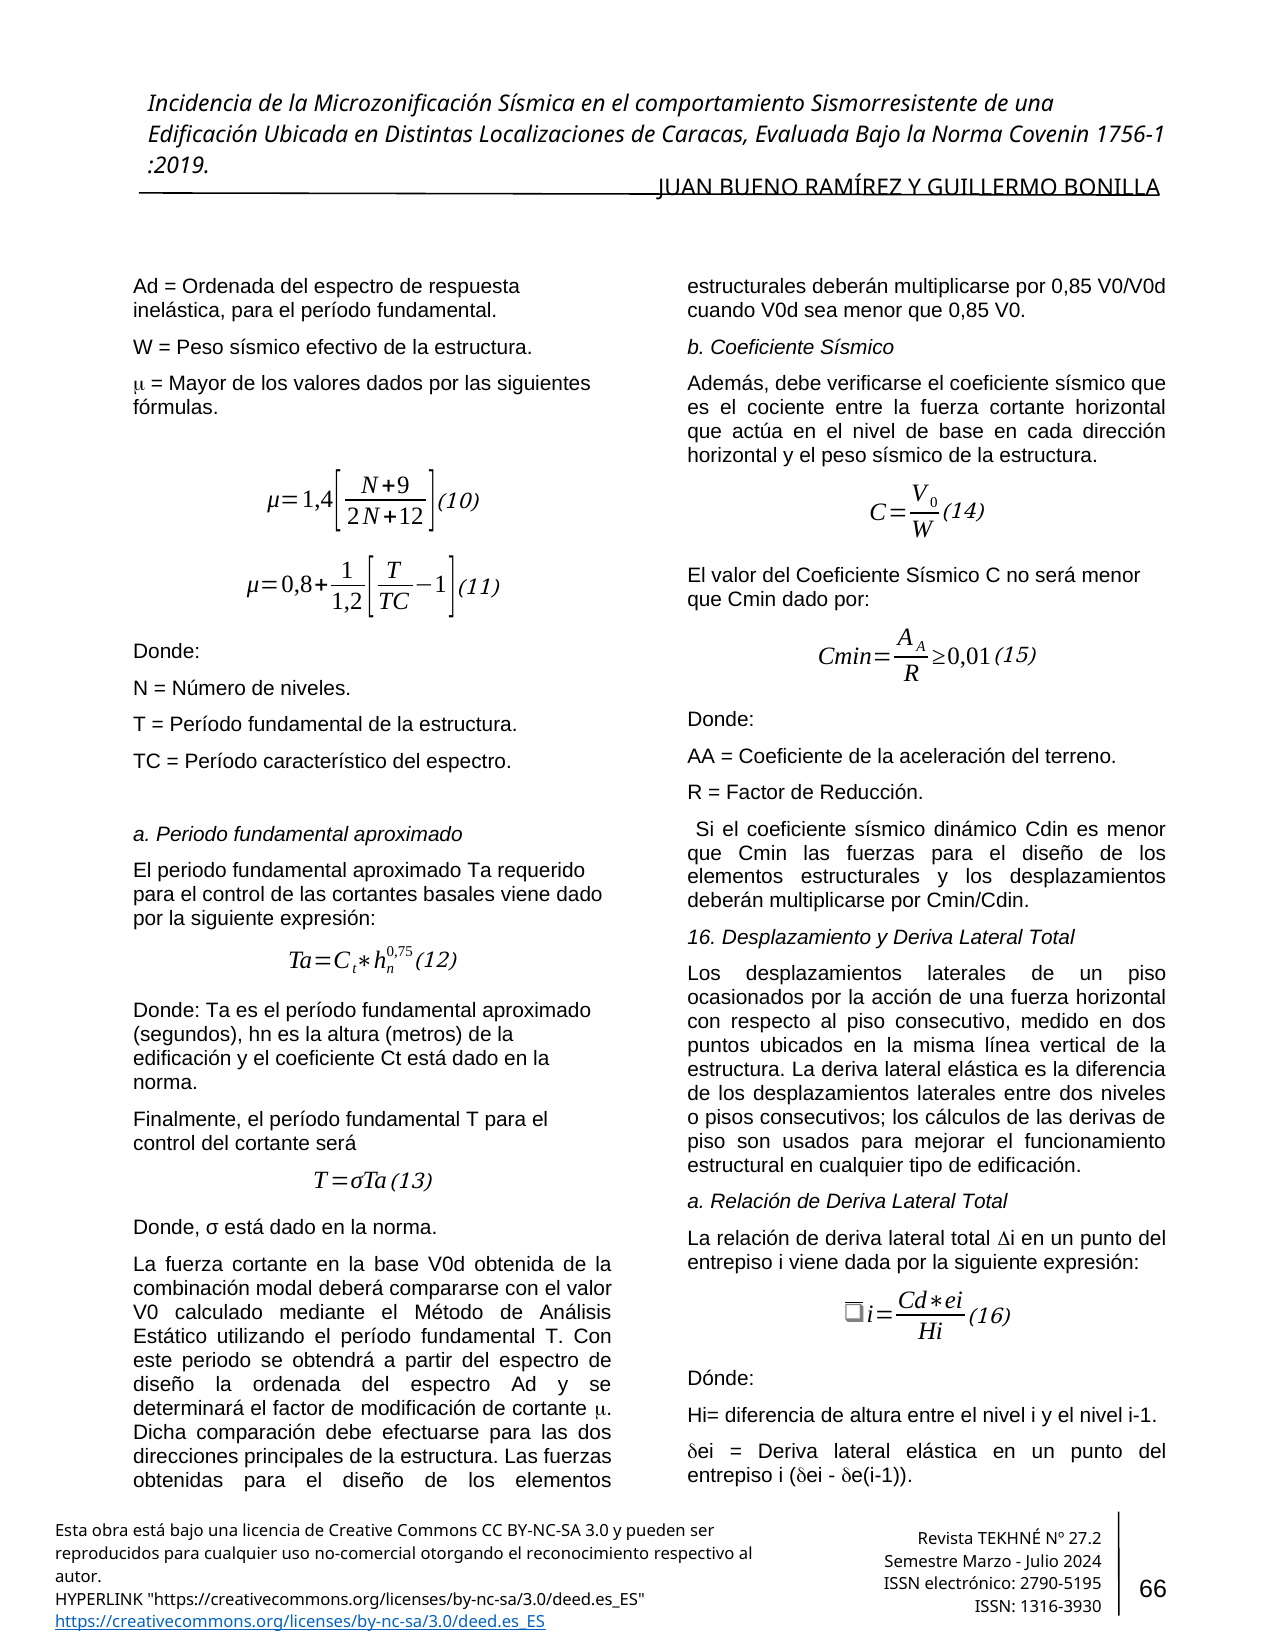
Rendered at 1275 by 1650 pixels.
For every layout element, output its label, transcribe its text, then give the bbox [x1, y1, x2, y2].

text Donde: Ta es el período fundamental aproximado (segundos), hn es la altura (metros) de la edificación y el coeficiente Ct está dado en la norma. [133, 998, 612, 1094]
text Donde: [687, 707, 1167, 731]
text AA = Coeficiente de la aceleración del terreno. [687, 743, 1167, 767]
text W = Peso sísmico efectivo de la estructura. [133, 335, 612, 359]
text Además, debe verificarse el coeficiente sísmico que es el cociente entre la fuerza cortante horizontal que actúa en el nivel de base en cada dirección horizontal y el peso sísmico de la estructura. [687, 371, 1167, 467]
text R = Factor de Reducción. [687, 780, 1167, 804]
text  = Mayor de los valores dados por las siguientes fórmulas. [133, 371, 612, 419]
text (10) [133, 468, 612, 533]
text (16) [687, 1286, 1167, 1345]
text Finalmente, el período fundamental T para el control del cortante será [133, 1106, 612, 1154]
text (14) [687, 479, 1167, 542]
text ei = Deriva lateral elástica en un punto del entrepiso i (ei - e(i-1)). [687, 1439, 1167, 1487]
text (13) [133, 1167, 612, 1194]
text La fuerza cortante en la base V0d obtenida de la combinación modal deberá compararse con el valor V0 calculado mediante el Método de Análisis Estático utilizando el período fundamental T. Con este periodo se obtendrá a partir del espectro de diseño la ordenada del espectro Ad y se determinará el factor de modificación de cortante . Dicha comparación debe efectuarse para las dos direcciones principales de la estructura. Las fuerzas obtenidas para el diseño de los elementos estructurales deberán multiplicarse por 0,85 V0/V0d cuando V0d sea menor que 0,85 V0. [133, 1252, 612, 1491]
text Ad = Ordenada del espectro de respuesta inelástica, para el período fundamental. [133, 274, 612, 322]
text a. Relación de Deriva Lateral Total [687, 1189, 1167, 1213]
text (11) [133, 554, 612, 618]
text Los desplazamientos laterales de un piso ocasionados por la acción de una fuerza horizontal con respecto al piso consecutivo, medido en dos puntos ubicados en la misma línea vertical de la estructura. La deriva lateral elástica es la diferencia de los desplazamientos laterales entre dos niveles o pisos consecutivos; los cálculos de las derivas de piso son usados para mejorar el funcionamiento estructural en cualquier tipo de edificación. [687, 961, 1167, 1177]
text Donde, σ está dado en la norma. [133, 1215, 612, 1239]
text TC = Período característico del espectro. [133, 748, 612, 772]
text El periodo fundamental aproximado Ta requerido para el control de las cortantes basales viene dado por la siguiente expresión: [133, 858, 612, 930]
text 16. Desplazamiento y Deriva Lateral Total [687, 925, 1167, 949]
text La relación de deriva lateral total i en un punto del entrepiso i viene dada por la siguiente expresión: [687, 1226, 1167, 1274]
text a. Periodo fundamental aproximado [133, 821, 612, 845]
text Hi= diferencia de altura entre el nivel i y el nivel i-1. [687, 1402, 1167, 1426]
text (12) [133, 942, 612, 977]
text b. Coeficiente Sísmico [687, 335, 1167, 359]
text Si el coeficiente sísmico dinámico Cdin es menor que Cmin las fuerzas para el diseño de los elementos estructurales y los desplazamientos deberán multiplicarse por Cmin/Cdin. [687, 816, 1167, 912]
text Donde: [133, 639, 612, 663]
text El valor del Coeficiente Sísmico C no será menor que Cmin dado por: [687, 563, 1167, 611]
text (15) [687, 623, 1167, 686]
text T = Período fundamental de la estructura. [133, 712, 612, 736]
text Dónde: [687, 1366, 1167, 1390]
text N = Número de niveles. [133, 676, 612, 699]
